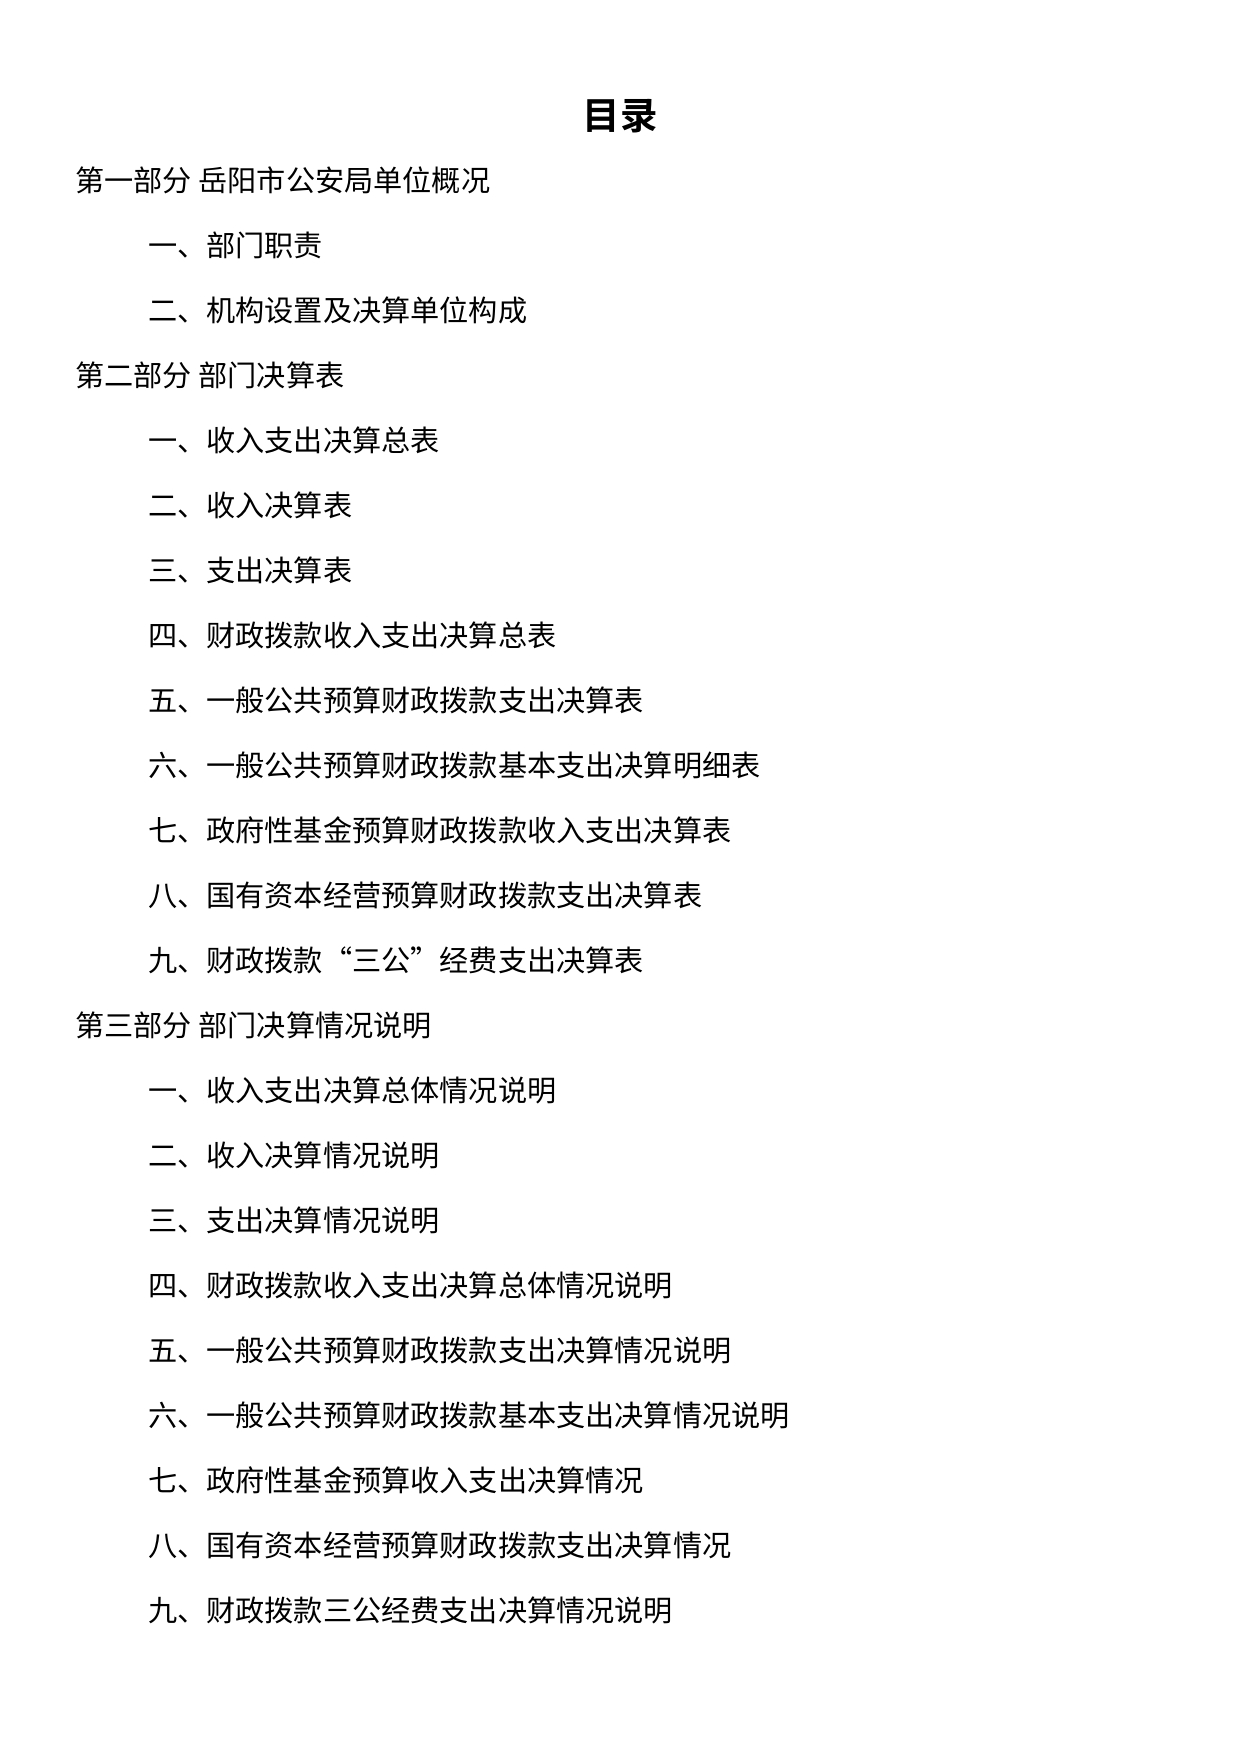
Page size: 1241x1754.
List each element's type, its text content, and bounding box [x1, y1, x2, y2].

text 九、财政拨款“三公”经费支出决算表 [75, 926, 1165, 991]
text 九、财政拨款三公经费支出决算情况说明 [75, 1576, 1165, 1641]
text 七、政府性基金预算财政拨款收入支出决算表 [75, 796, 1165, 861]
text 三、支出决算表 [75, 536, 1165, 601]
text 七、政府性基金预算收入支出决算情况 [75, 1446, 1165, 1511]
text 一、收入支出决算总体情况说明 [75, 1056, 1165, 1121]
text 五、一般公共预算财政拨款支出决算表 [75, 666, 1165, 731]
text 八、国有资本经营预算财政拨款支出决算表 [75, 861, 1165, 926]
text 六、一般公共预算财政拨款基本支出决算明细表 [75, 731, 1165, 796]
text 二、收入决算表 [75, 471, 1165, 536]
text 二、机构设置及决算单位构成 [75, 276, 1165, 341]
text 第一部分 岳阳市公安局单位概况 [75, 146, 1165, 211]
text 四、财政拨款收入支出决算总体情况说明 [75, 1251, 1165, 1316]
text 一、收入支出决算总表 [75, 406, 1165, 471]
text 目录 [75, 81, 1165, 146]
text 六、一般公共预算财政拨款基本支出决算情况说明 [75, 1381, 1165, 1446]
text 四、财政拨款收入支出决算总表 [75, 601, 1165, 666]
text 第三部分 部门决算情况说明 [75, 991, 1165, 1056]
text 第二部分 部门决算表 [75, 341, 1165, 406]
text 一、部门职责 [75, 211, 1165, 276]
text 八、国有资本经营预算财政拨款支出决算情况 [75, 1511, 1165, 1576]
text 三、支出决算情况说明 [75, 1186, 1165, 1251]
text 二、收入决算情况说明 [75, 1121, 1165, 1186]
text 五、一般公共预算财政拨款支出决算情况说明 [75, 1316, 1165, 1381]
